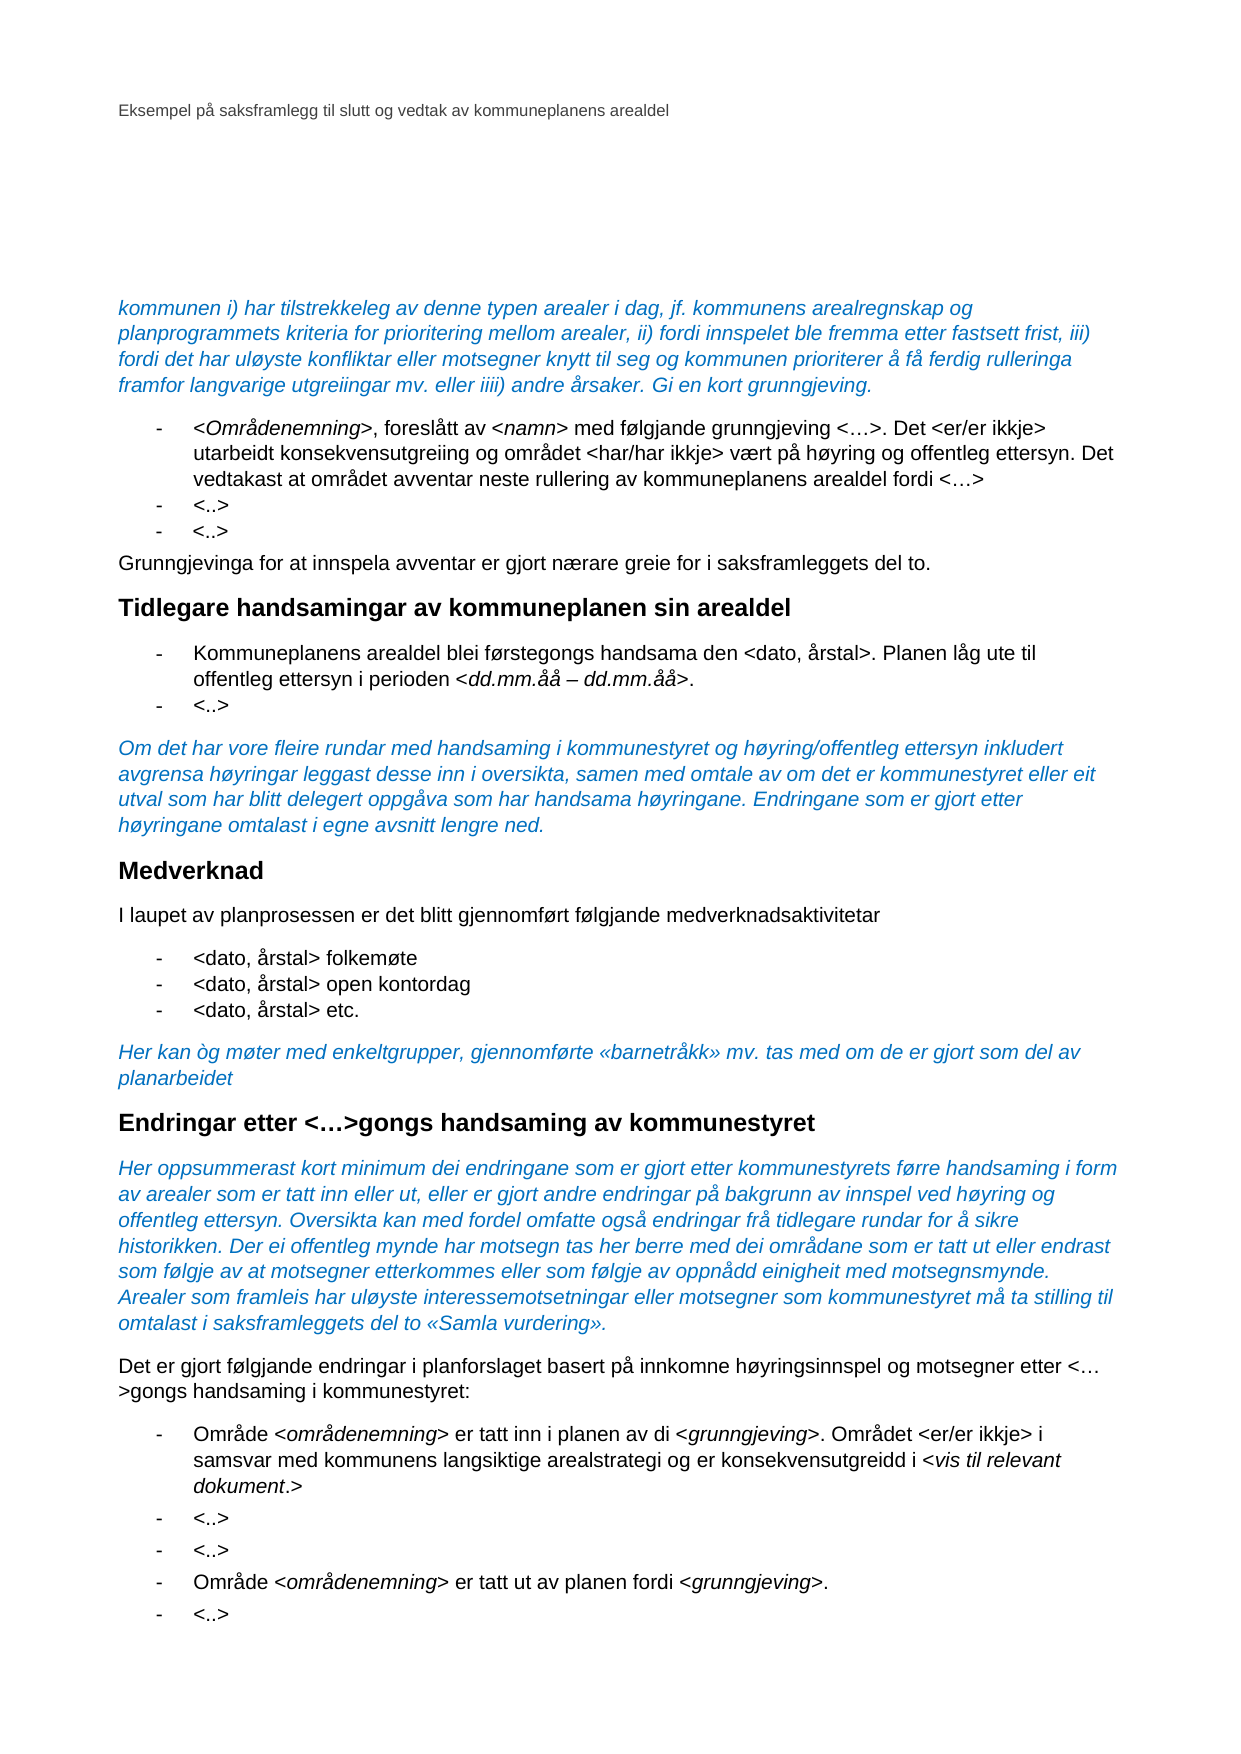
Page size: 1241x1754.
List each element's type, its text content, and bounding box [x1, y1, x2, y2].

list Kommuneplanens arealdel blei førstegongs handsama den <dato, årstal>. Planen låg ute til offentleg ettersyn i perioden <dd.mm.åå – dd.mm.åå>. [156, 641, 1122, 691]
list <..> [155, 519, 1122, 543]
list <..> [156, 1538, 1122, 1562]
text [118, 295, 1122, 397]
list Område <områdenemning> er tatt ut av planen fordi <grunngjeving>. [156, 1570, 1122, 1594]
list <..> [156, 693, 1122, 717]
text Det er gjort følgjande endringar i planforslaget basert på innkomne høyringsinnspel og motsegner etter <…>gongs handsaming i kommunestyret: [118, 1353, 1122, 1403]
list Område <områdenemning> er tatt inn i planen av di <grunngjeving>. Området <er/er ikkje> i samsvar med kommunens langsiktige arealstrategi og er konsekvensutgreidd i <vis til relevant dokument.> [156, 1422, 1122, 1497]
text Tidlegare handsamingar av kommuneplanen sin arealdel [118, 593, 1122, 622]
text Om det har vore fleire rundar med handsaming i kommunestyret og høyring/offentleg ettersyn inkludert avgrensa høyringar leggast desse inn i oversikta, samen med omtale av om det er kommunestyret eller eit utval som har blitt delegert oppgåva som har handsama høyringane. Endringane som er gjort etter høyringane omtalast i egne avsnitt lengre ned. [118, 736, 1122, 837]
text Endringar etter <…>gongs handsaming av kommunestyret [118, 1108, 1122, 1137]
list <Områdenemning>, foreslått av <namn> med følgjande grunngjeving <…>. Det <er/er ikkje> utarbeidt konsekvensutgreiing og området <har/har ikkje> vært på høyring og offentleg ettersyn. Det vedtakast at området avventar neste rullering av kommuneplanens arealdel fordi <…> [156, 415, 1122, 491]
text I laupet av planprosessen er det blitt gjennomført følgjande medverknadsaktivitetar [118, 903, 1122, 927]
list <dato, årstal> open kontordag [156, 972, 1122, 996]
text Her kan òg møter med enkeltgrupper, gjennomførte «barnetråkk» mv. tas med om de er gjort som del av planarbeidet [118, 1040, 1122, 1090]
text Her oppsummerast kort minimum dei endringane som er gjort etter kommunestyrets førre handsaming i form av arealer som er tatt inn eller ut, eller er gjort andre endringar på bakgrunn av innspel ved høyring og offentleg ettersyn. Oversikta kan med fordel omfatte også endringar frå tidlegare rundar for å sikre historikken. Der ei offentleg mynde har motsegn tas her berre med dei områdane som er tatt ut eller endrast som følgje av at motsegner etterkommes eller som følgje av oppnådd einigheit med motsegnsmynde. Arealer som framleis har uløyste interessemotsetningar eller motsegner som kommunestyret må ta stilling til omtalast i saksframleggets del to «Samla vurdering». [118, 1156, 1122, 1335]
list <dato, årstal> folkemøte [156, 946, 1122, 970]
text Grunngjevinga for at innspela avventar er gjort nærare greie for i saksframleggets del to. [118, 551, 1122, 575]
list <..> [156, 493, 1122, 517]
list <..> [156, 1506, 1122, 1529]
text Medverknad [118, 856, 1122, 884]
list <..> [156, 1602, 1122, 1626]
list <dato, årstal> etc. [156, 997, 1122, 1021]
